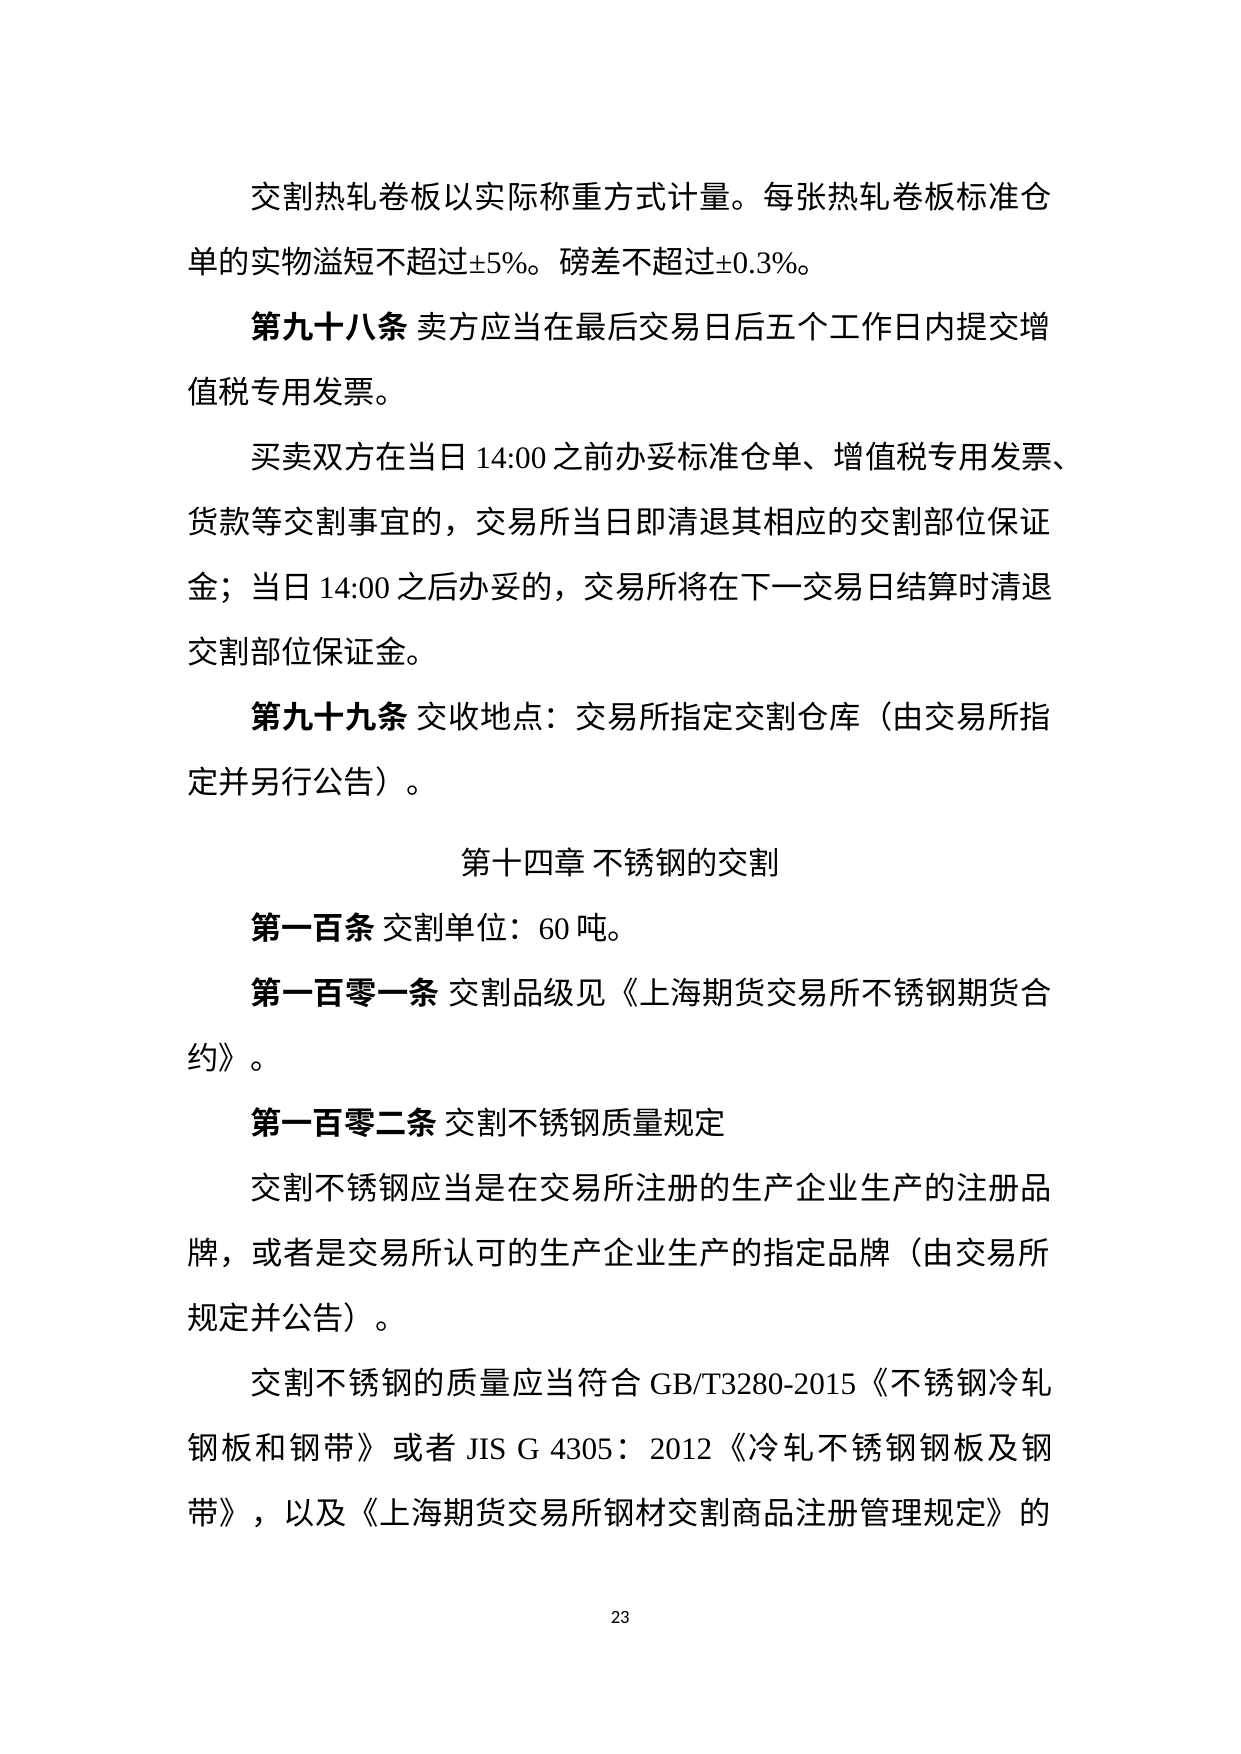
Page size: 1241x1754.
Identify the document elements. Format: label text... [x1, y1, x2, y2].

text 交割热轧卷板以实际称重方式计量。每张热轧卷板标准仓单的实物溢短不超过±5%。磅差不超过±0.3%。 [187, 162, 1053, 292]
text 第十四章 不锈钢的交割 [187, 828, 1053, 893]
text 第九十九条 交收地点：交易所指定交割仓库（由交易所指定并另行公告）。 [187, 682, 1053, 812]
text 交割不锈钢应当是在交易所注册的生产企业生产的注册品牌，或者是交易所认可的生产企业生产的指定品牌（由交易所规定并公告）。 [187, 1153, 1053, 1348]
text 买卖双方在当日14:00之前办妥标准仓单、增值税专用发票、货款等交割事宜的，交易所当日即清退其相应的交割部位保证金；当日14:00之后办妥的，交易所将在下一交易日结算时清退交割部位保证金。 [187, 422, 1053, 682]
text 第一百零一条 交割品级见《上海期货交易所不锈钢期货合约》。 [187, 958, 1053, 1088]
text 第一百零二条 交割不锈钢质量规定 [187, 1088, 1053, 1153]
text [187, 1348, 1053, 1543]
text 第九十八条 卖方应当在最后交易日后五个工作日内提交增值税专用发票。 [187, 292, 1053, 422]
text 第一百条 交割单位：60吨。 [187, 893, 1053, 958]
